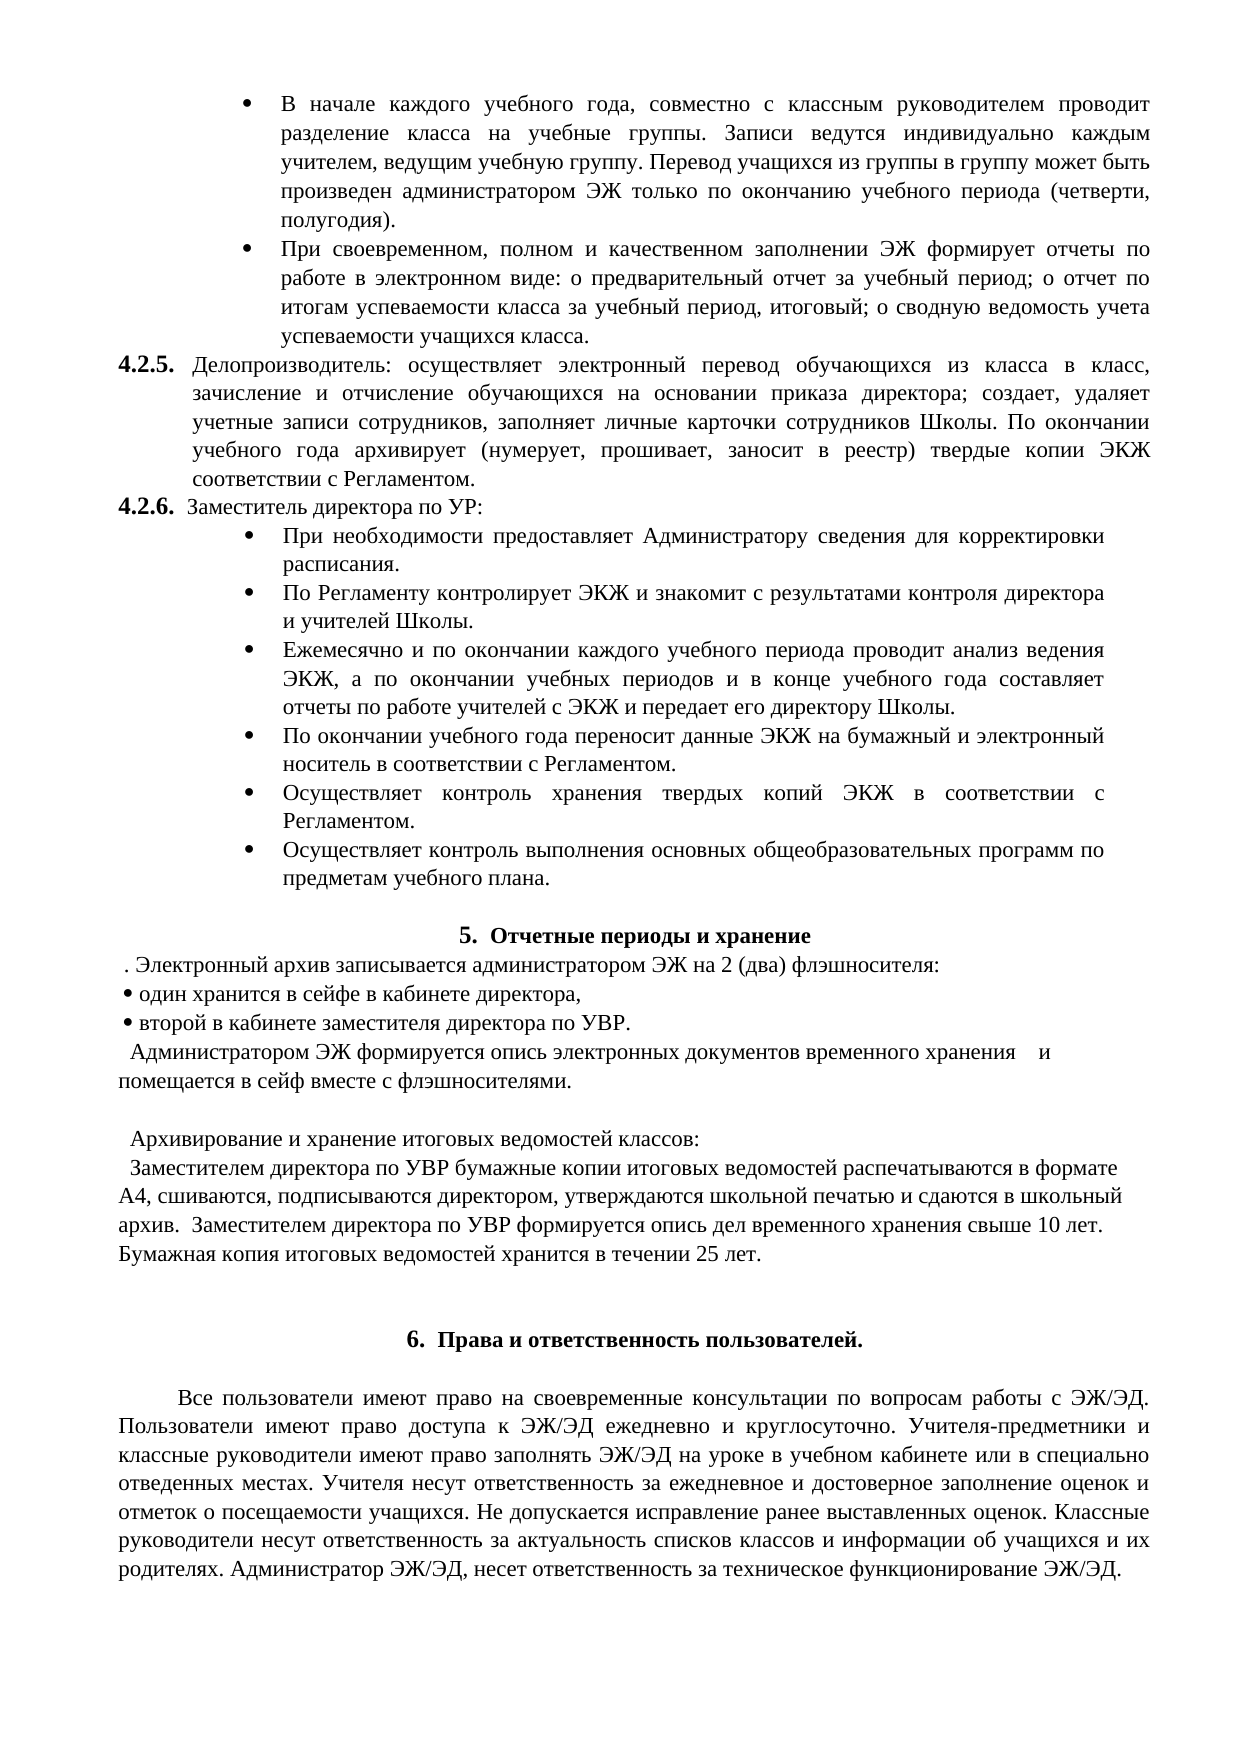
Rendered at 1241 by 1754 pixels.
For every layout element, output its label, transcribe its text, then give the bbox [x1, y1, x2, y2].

list Заместитель директора по УР: [118, 492, 1152, 521]
text Администратором ЭЖ формируется опись электронных документов временного хранения и помещается в сейф вместе с флэшносителями. [118, 1036, 1152, 1094]
list В начале каждого учебного года, совместно с классным руководителем проводит разделение класса на учебные группы. Записи ведутся индивидуально каждым учителем, ведущим учебную группу. Перевод учащихся из группы в группу может быть произведен администратором ЭЖ только по окончанию учебного периода (четверти, полугодия). [243, 89, 1152, 233]
list Осуществляет контроль выполнения основных общеобразовательных программ по предметам учебного плана. [245, 834, 1106, 892]
list Ежемесячно и по окончании каждого учебного периода проводит анализ ведения ЭКЖ, а по окончании учебных периодов и в конце учебного года составляет отчеты по работе учителей с ЭКЖ и передает его директору Школы. [245, 635, 1106, 720]
text Все пользователи имеют право на своевременные консультации по вопросам работы с ЭЖ/ЭД. Пользователи имеют право доступа к ЭЖ/ЭД ежедневно и круглосуточно. Учителя-предметники и классные руководители имеют право заполнять ЭЖ/ЭД на уроке в учебном кабинете или в специально отведенных местах. Учителя несут ответственность за ежедневное и достоверное заполнение оценок и отметок о посещаемости учащихся. Не допускается исправление ранее выставленных оценок. Классные руководители несут ответственность за актуальность списков классов и информации об учащихся и их родителях. Администратор ЭЖ/ЭД, несет ответственность за техническое функционирование ЭЖ/ЭД. [118, 1382, 1152, 1582]
list По окончании учебного года переносит данные ЭКЖ на бумажный и электронный носитель в соответствии с Регламентом. [245, 720, 1106, 777]
list При своевременном, полном и качественном заполнении ЭЖ формирует отчеты по работе в электронном виде: о предварительный отчет за учебный период; о отчет по итогам успеваемости класса за учебный период, итоговый; о сводную ведомость учета успеваемости учащихся класса. [243, 233, 1152, 349]
list Отчетные периоды и хранение [118, 920, 1152, 949]
list Права и ответственность пользователей. [118, 1325, 1152, 1354]
text Архивирование и хранение итоговых ведомостей классов: [118, 1123, 1152, 1152]
text . Электронный архив записывается администратором ЭЖ на 2 (два) флэшносителя: [118, 949, 1152, 978]
list Осуществляет контроль хранения твердых копий ЭКЖ в соответствии с Регламентом. [245, 777, 1106, 834]
list При необходимости предоставляет Администратору сведения для корректировки расписания. [245, 521, 1106, 578]
list Делопроизводитель: осуществляет электронный перевод обучающихся из класса в класс, зачисление и отчисление обучающихся на основании приказа директора; создает, удаляет учетные записи сотрудников, заполняет личные карточки сотрудников Школы. По окончании учебного года архивирует (нумерует, прошивает, заносит в реестр) твердые копии ЭКЖ соответствии с Регламентом. [118, 349, 1152, 492]
list По Регламенту контролирует ЭКЖ и знакомит с результатами контроля директора и учителей Школы. [245, 578, 1106, 635]
text один хранится в сейфе в кабинете директора, [118, 978, 1152, 1007]
text второй в кабинете заместителя директора по УВР. [118, 1007, 1152, 1036]
text Заместителем директора по УВР бумажные копии итоговых ведомостей распечатываются в формате А4, сшиваются, подписываются директором, утверждаются школьной печатью и сдаются в школьный архив. Заместителем директора по УВР формируется опись дел временного хранения свыше 10 лет. Бумажная копия итоговых ведомостей хранится в течении 25 лет. [118, 1152, 1152, 1268]
